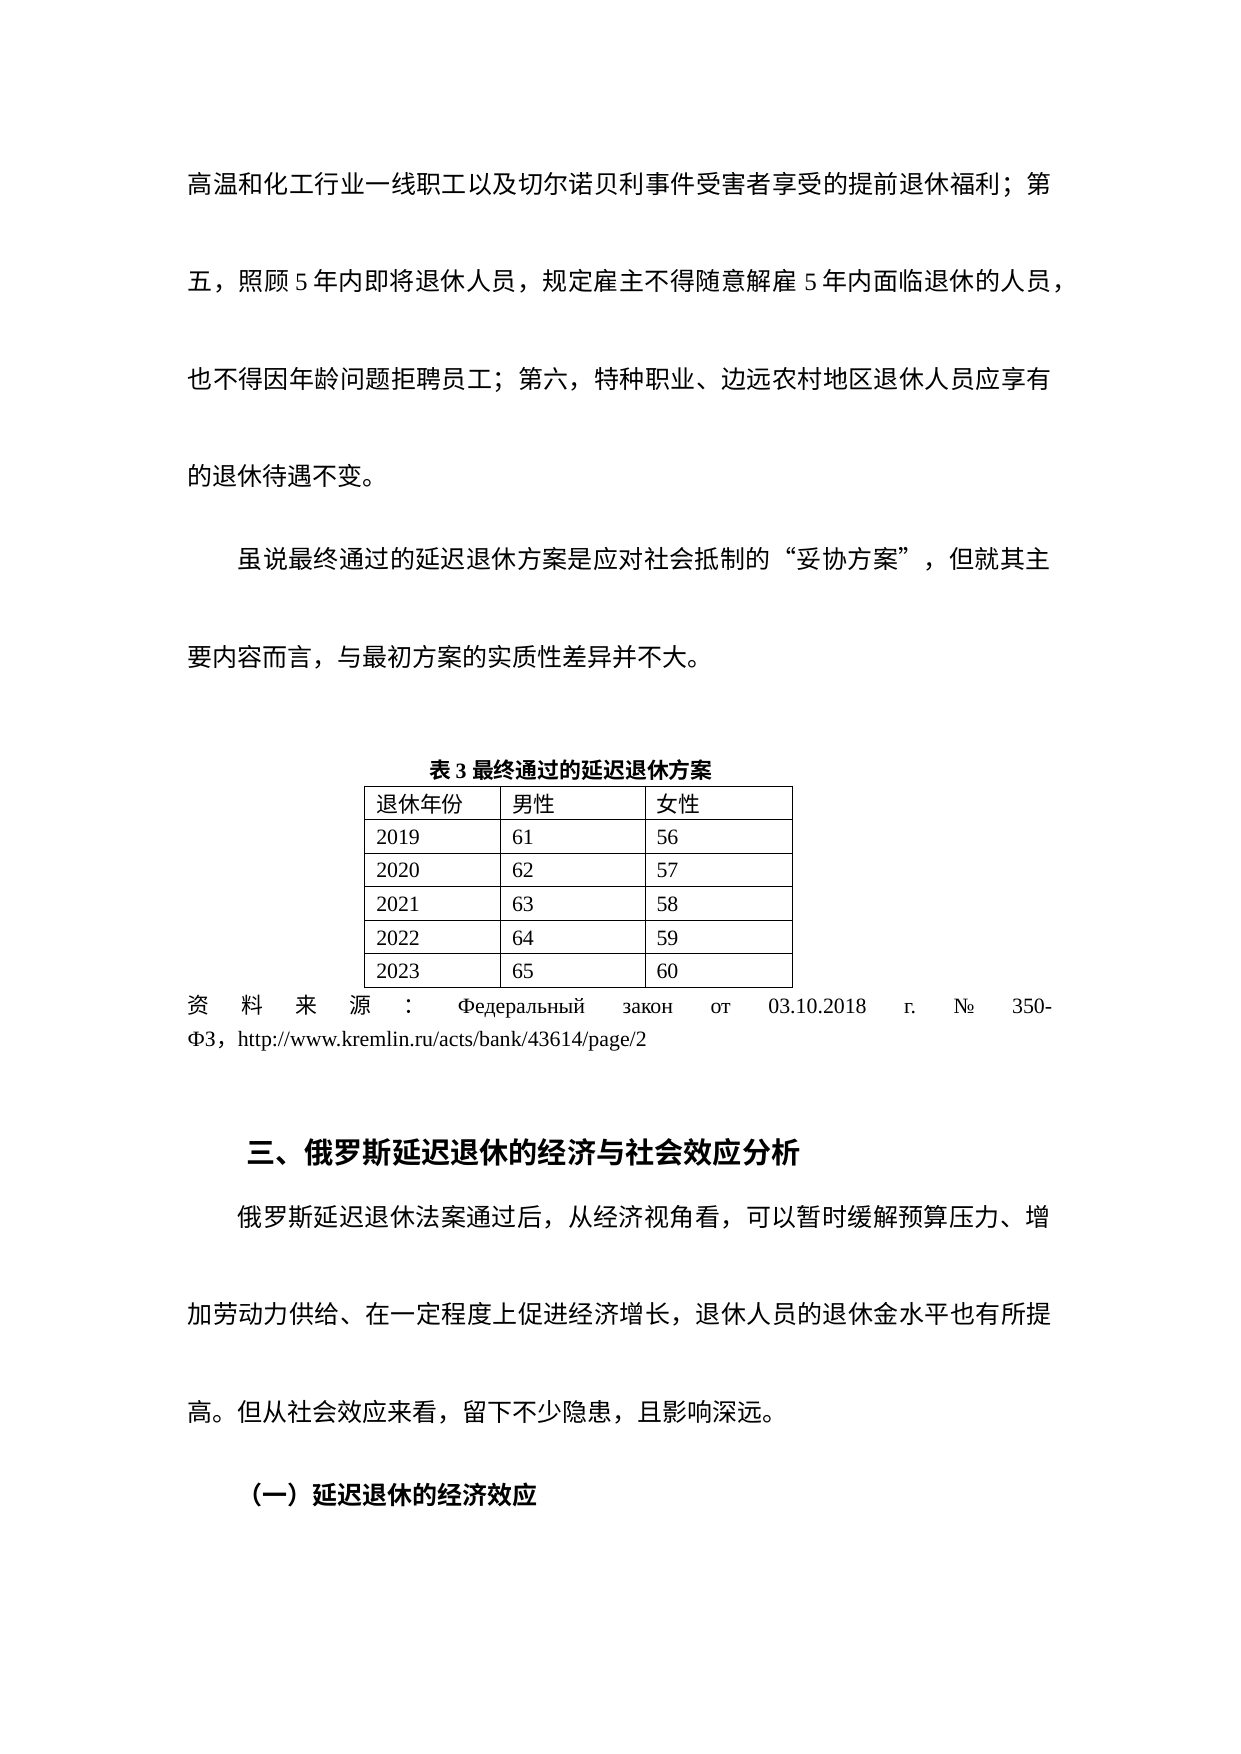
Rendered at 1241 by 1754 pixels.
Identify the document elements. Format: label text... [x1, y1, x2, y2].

table_cell 2020 [365, 854, 500, 886]
text 虽说最终通过的延迟退休方案是应对社会抵制的“妥协方案”，但就其主要内容而言，与最初方案的实质性差异并不大。 [187, 526, 1053, 688]
table_cell 58 [646, 887, 792, 920]
table_cell 63 [501, 887, 645, 920]
table_cell 2022 [365, 921, 500, 953]
table_header 退休年份 [365, 787, 500, 819]
table_cell 2019 [365, 820, 500, 853]
text 三、俄罗斯延迟退休的经济与社会效应分析 [187, 1118, 1053, 1183]
table_header 女性 [646, 787, 792, 819]
table_cell 2023 [365, 954, 500, 987]
table_cell 59 [646, 921, 792, 953]
table_header 男性 [501, 787, 645, 819]
table_cell 2021 [365, 887, 500, 920]
table_cell 64 [501, 921, 645, 953]
text 俄罗斯延迟退休法案通过后，从经济视角看，可以暂时缓解预算压力、增加劳动力供给、在一定程度上促进经济增长，退休人员的退休金水平也有所提高。但从社会效应来看，留下不少隐患，且影响深远。 [187, 1183, 1053, 1443]
table_cell 62 [501, 854, 645, 886]
table_cell 61 [501, 820, 645, 853]
text 资料来源：Федеральный закон от 03.10.2018 г. № 350-ФЗ，http://www.kremlin.ru/acts/bank/43614/page/2 [187, 988, 1053, 1053]
text 表3 最终通过的延迟退休方案 [187, 753, 1053, 786]
table_cell 56 [646, 820, 792, 853]
table_cell 57 [646, 854, 792, 886]
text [187, 150, 1053, 507]
table_cell 60 [646, 954, 792, 987]
text （一）延迟退休的经济效应 [187, 1461, 1053, 1526]
table_cell 65 [501, 954, 645, 987]
